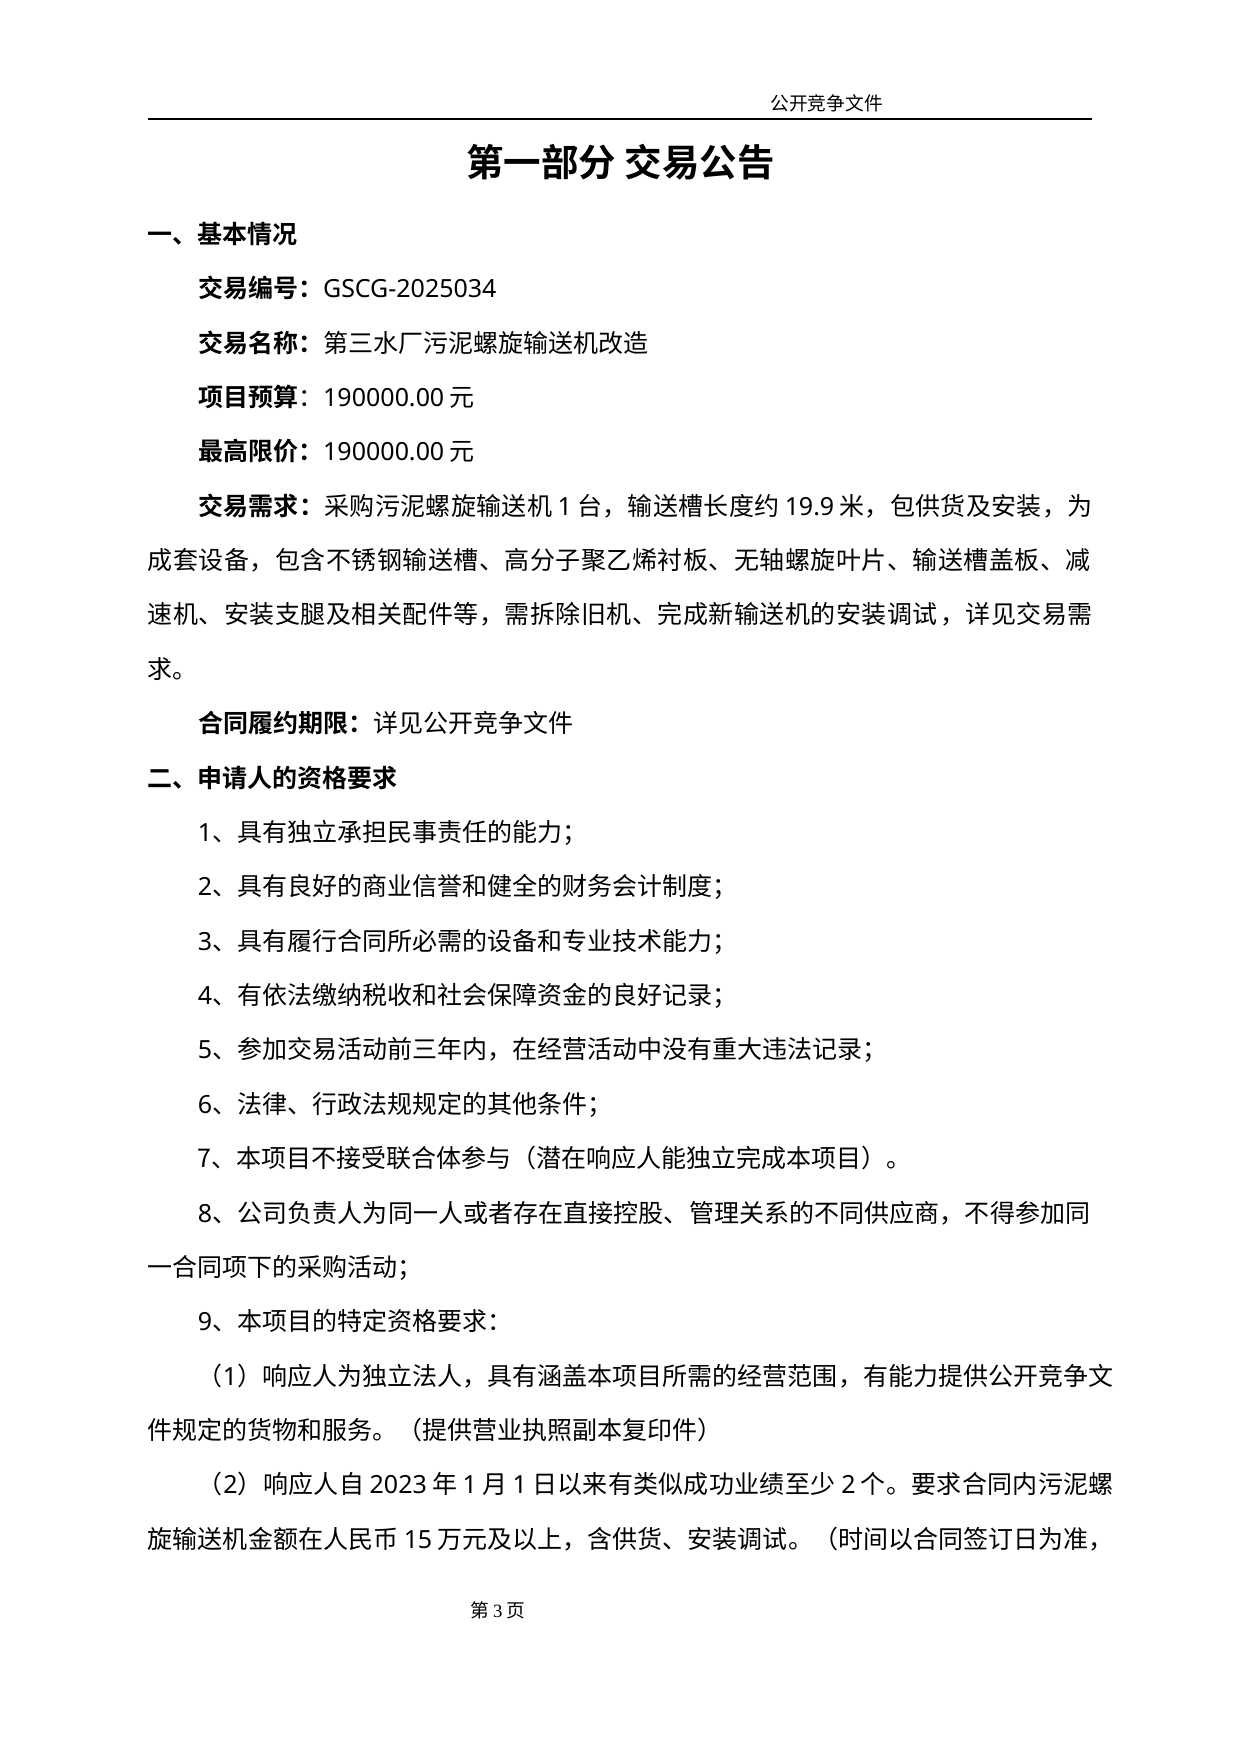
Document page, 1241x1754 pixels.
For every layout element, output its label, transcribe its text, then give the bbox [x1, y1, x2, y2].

text 交易编号：GSCG-2025034 [148, 269, 1092, 305]
text 项目预算：190000.00元 [148, 377, 1092, 414]
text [148, 1465, 1114, 1556]
text 合同履约期限：详见公开竞争文件 [148, 704, 1092, 740]
text 4、有依法缴纳税收和社会保障资金的良好记录； [148, 976, 1092, 1012]
text 6、法律、行政法规规定的其他条件； [148, 1084, 1092, 1121]
text 8、公司负责人为同一人或者存在直接控股、管理关系的不同供应商，不得参加同一合同项下的采购活动； [148, 1193, 1092, 1284]
text 交易名称：第三水厂污泥螺旋输送机改造 [148, 323, 1092, 359]
text 9、本项目的特定资格要求： [148, 1302, 1092, 1338]
text 2、具有良好的商业信誉和健全的财务会计制度； [148, 867, 1092, 903]
text 3、具有履行合同所必需的设备和专业技术能力； [148, 921, 1092, 957]
text 7、本项目不接受联合体参与（潜在响应人能独立完成本项目）。 [148, 1139, 1092, 1175]
text 第一部分 交易公告 [148, 133, 1092, 187]
text 1、具有独立承担民事责任的能力； [148, 812, 1092, 849]
text 交易需求：采购污泥螺旋输送机1台，输送槽长度约19.9米，包供货及安装，为成套设备，包含不锈钢输送槽、高分子聚乙烯衬板、无轴螺旋叶片、输送槽盖板、减速机、安装支腿及相关配件等，需拆除旧机、完成新输送机的安装调试，详见交易需求。 [148, 486, 1092, 686]
text 一、基本情况 [148, 214, 1092, 251]
text （1）响应人为独立法人，具有涵盖本项目所需的经营范围，有能力提供公开竞争文件规定的货物和服务。（提供营业执照副本复印件） [148, 1356, 1114, 1447]
text 最高限价：190000.00元 [148, 432, 1092, 468]
text 5、参加交易活动前三年内，在经营活动中没有重大违法记录； [148, 1030, 1092, 1066]
text 二、申请人的资格要求 [148, 758, 1092, 794]
